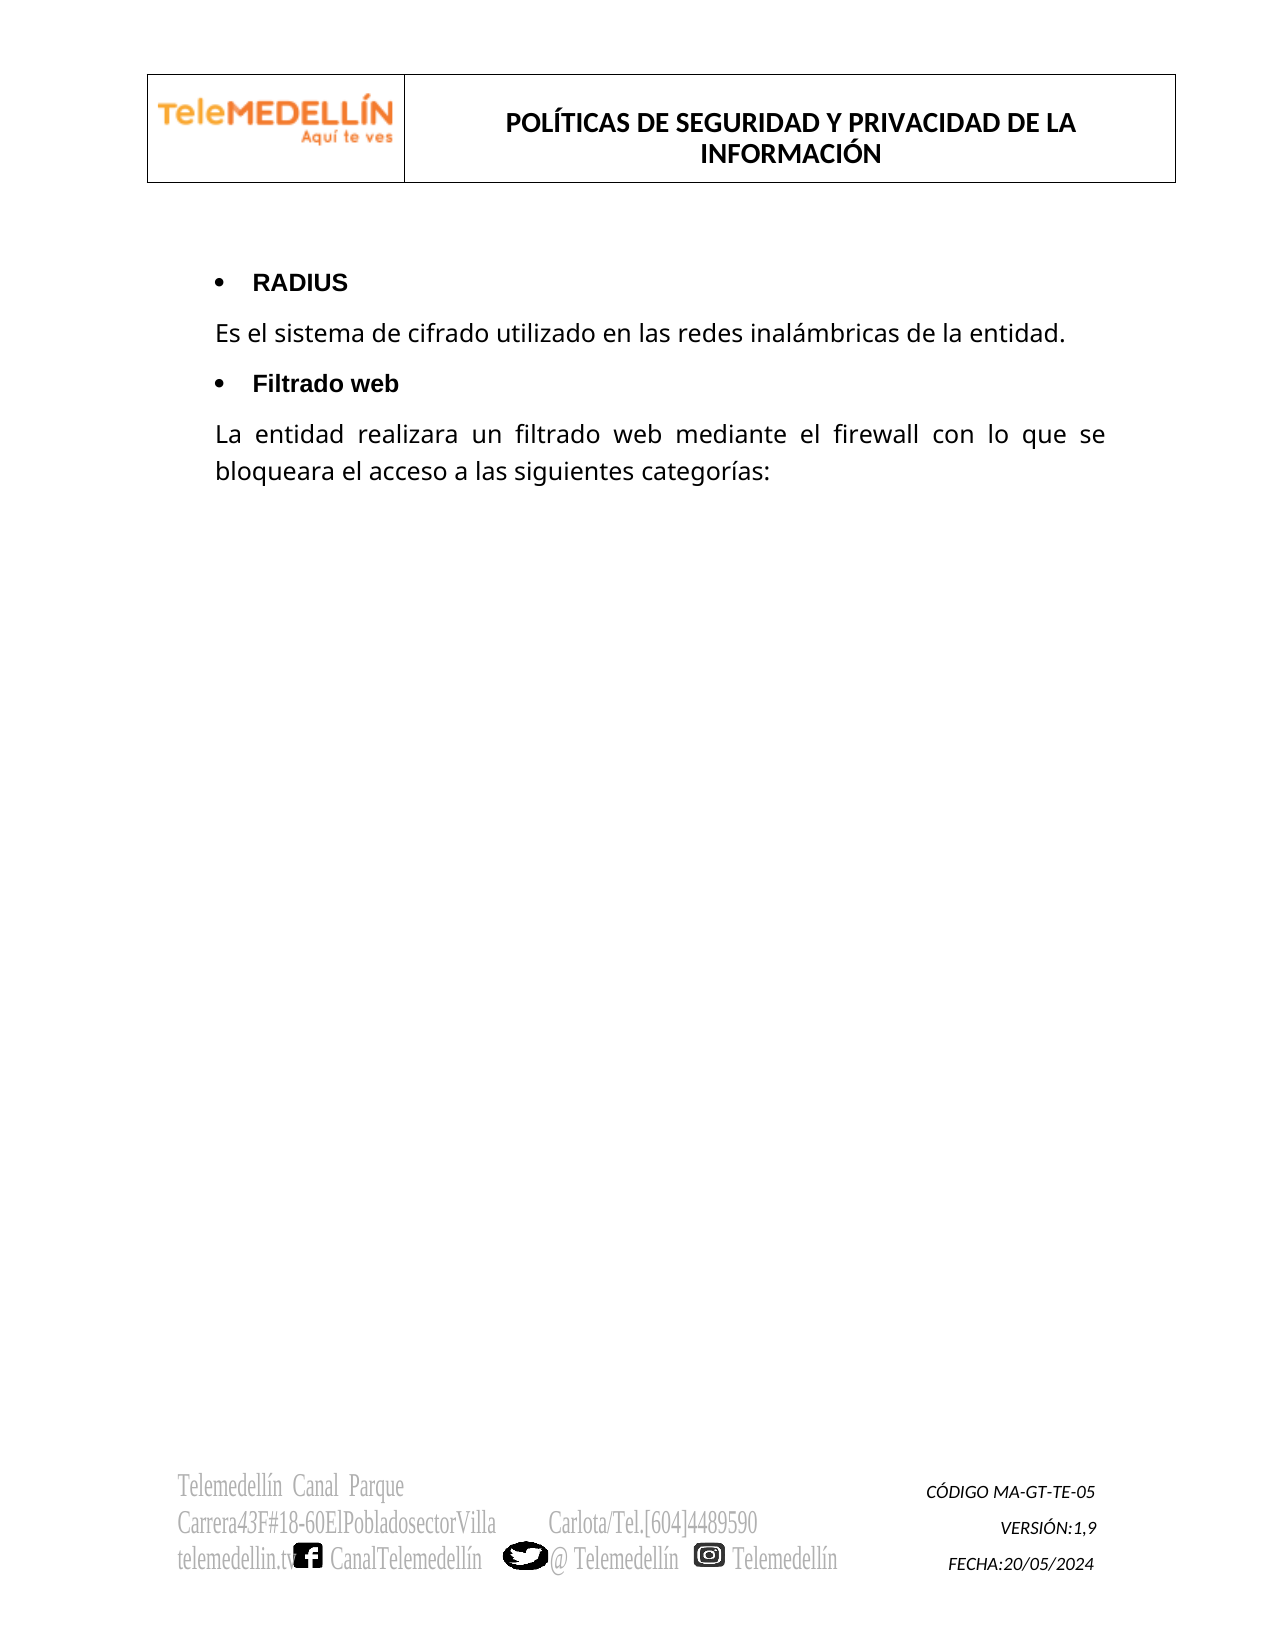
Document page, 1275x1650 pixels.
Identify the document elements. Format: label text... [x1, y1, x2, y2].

text Es el sistema de cifrado utilizado en las redes inalámbricas de la entidad. [215, 316, 1164, 350]
picture [157, 75, 393, 168]
subtitle Filtrado web [215, 369, 1164, 398]
text La entidad realizara un filtrado web mediante el firewall con lo que se bloqueara el acceso a las siguientes categorías: [215, 416, 1107, 487]
picture [693, 1542, 725, 1567]
picture [502, 1541, 549, 1570]
subtitle RADIUS [215, 268, 1164, 297]
picture [293, 1542, 323, 1568]
